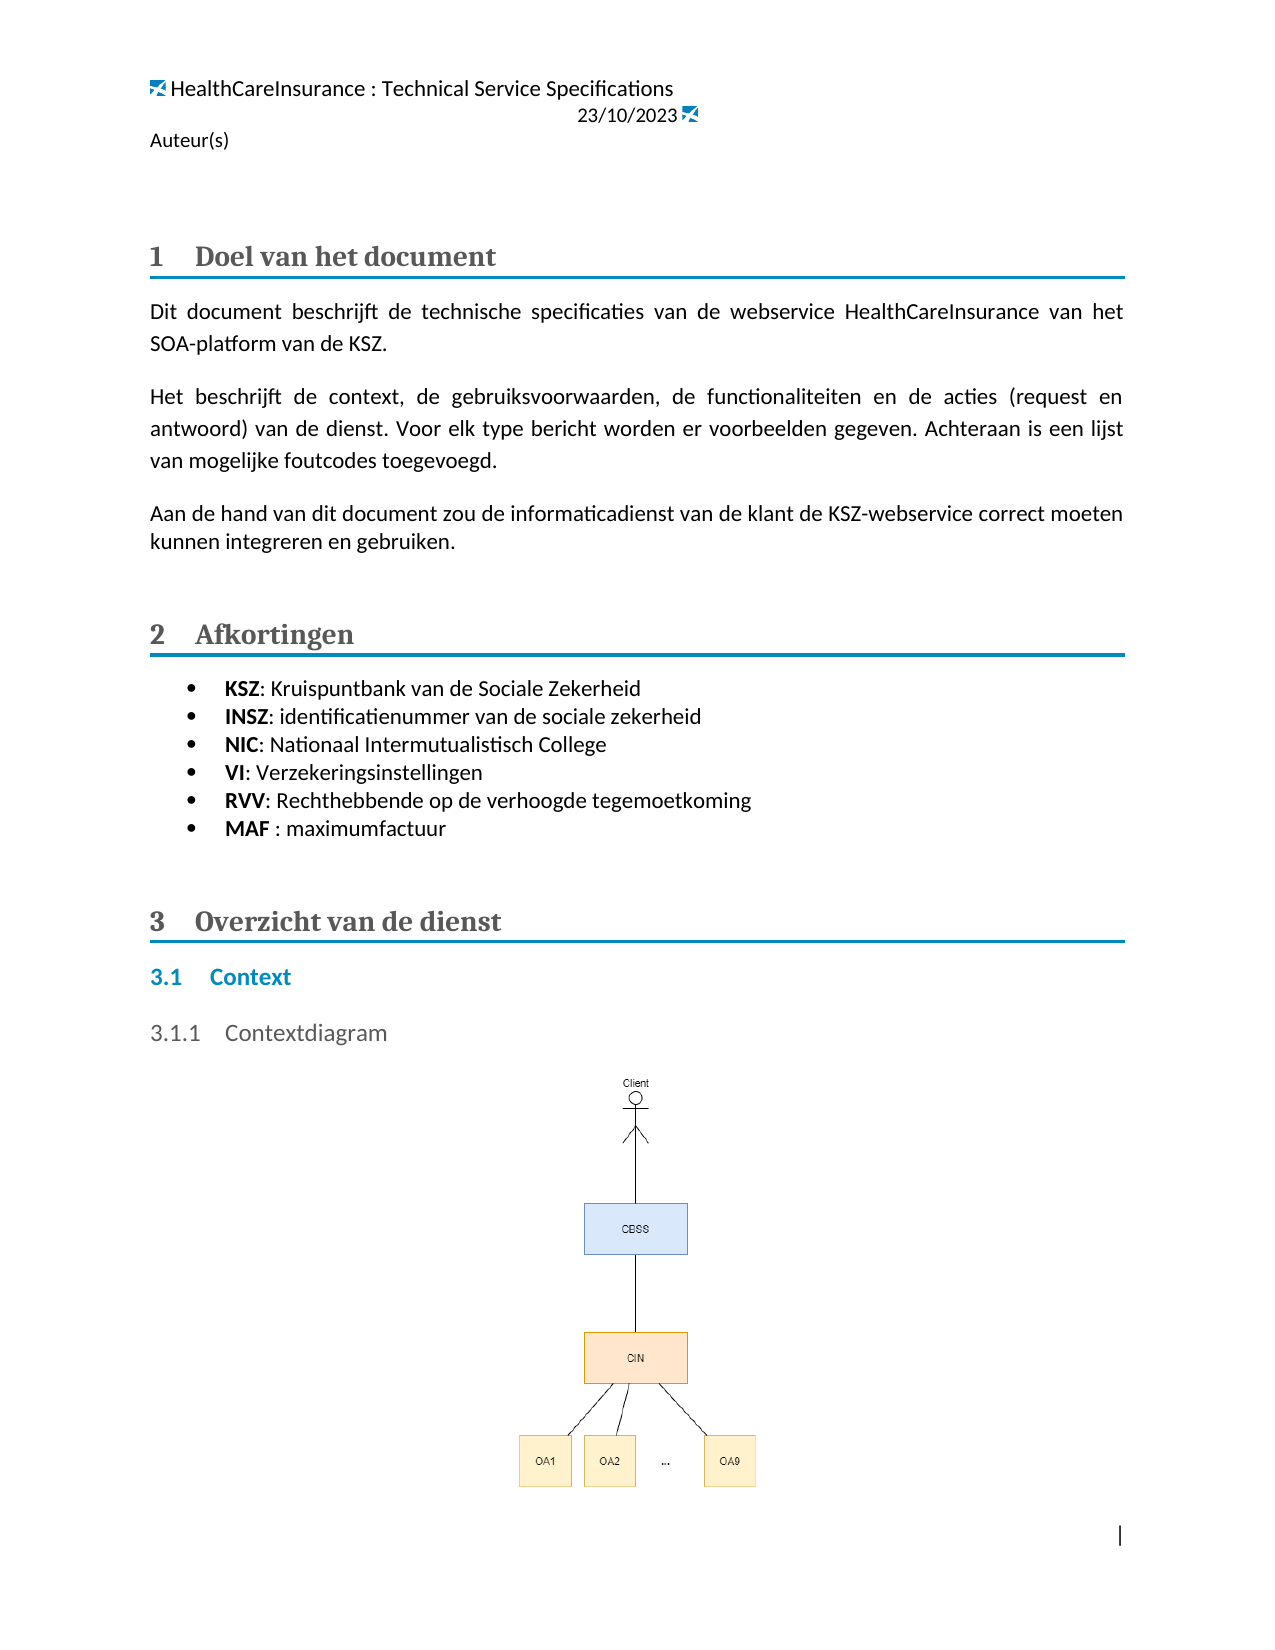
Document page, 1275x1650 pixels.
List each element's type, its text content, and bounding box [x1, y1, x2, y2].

list RVV: Rechthebbende op de verhoogde tegemoetkoming [187, 786, 1125, 814]
subtitle Context [150, 961, 1125, 992]
list KSZ: Kruispuntbank van de Sociale Zekerheid [187, 674, 1125, 702]
text Het beschrijft de context, de gebruiksvoorwaarden, de functionaliteiten en de acties (request en antwoord) van de dienst. Voor elk type bericht worden er voorbeelden gegeven. Achteraan is een lijst van mogelijke foutcodes toegevoegd. [150, 382, 1125, 474]
list VI: Verzekeringsinstellingen [187, 758, 1125, 786]
text Aan de hand van dit document zou de informaticadienst van de klant de KSZ-webservice correct moeten kunnen integreren en gebruiken. [150, 499, 1125, 555]
picture [682, 111, 698, 122]
list INSZ: identificatienummer van de sociale zekerheid [187, 702, 1125, 730]
subtitle Afkortingen [150, 618, 1125, 653]
picture [519, 1076, 756, 1487]
list NIC: Nationaal Intermutualistisch College [187, 730, 1125, 758]
subtitle Contextdiagram [150, 1017, 1125, 1047]
subtitle Doel van het document [150, 241, 1125, 276]
subtitle Overzicht van de dienst [150, 905, 1125, 940]
text Dit document beschrijft de technische specificaties van de webservice HealthCareInsurance van het SOA-platform van de KSZ. [150, 297, 1125, 357]
picture [150, 85, 166, 96]
list MAF : maximumfactuur [187, 814, 1125, 842]
